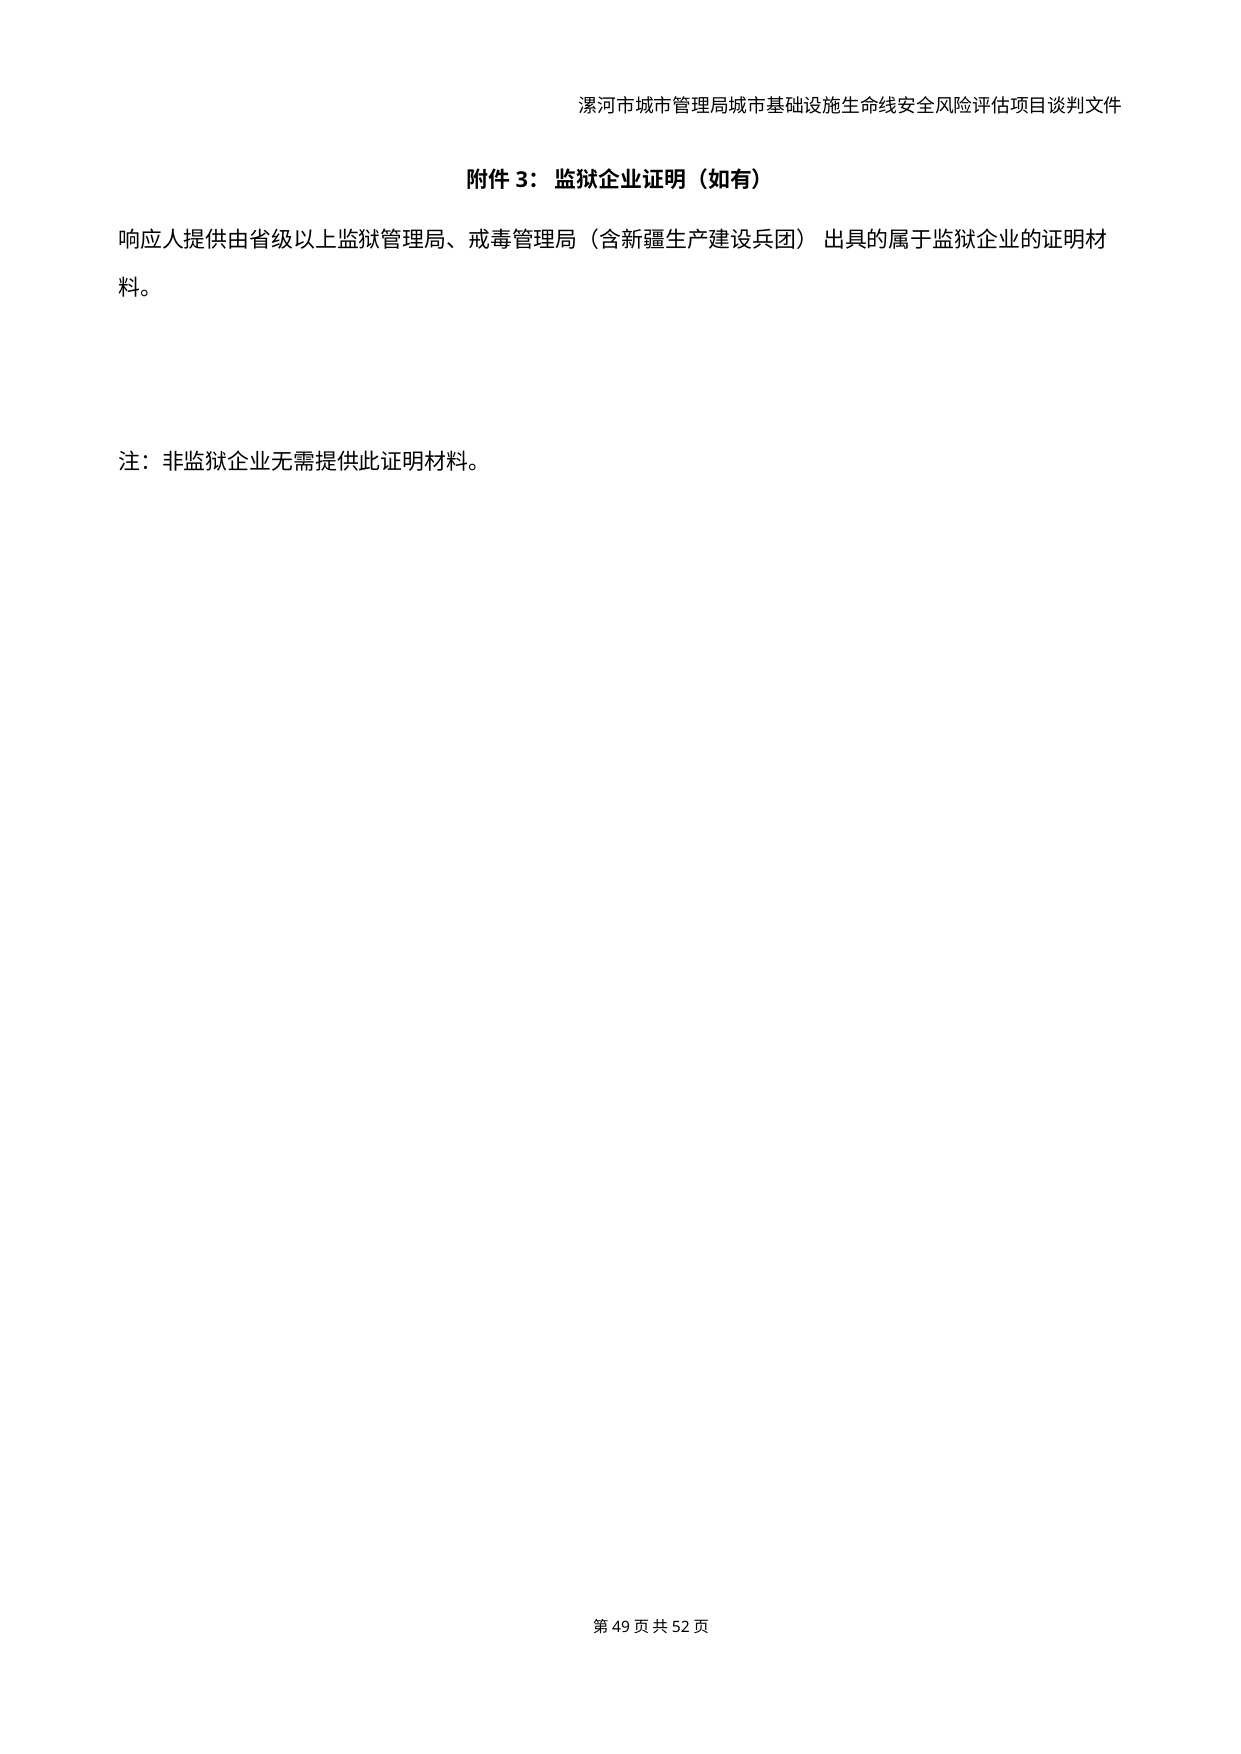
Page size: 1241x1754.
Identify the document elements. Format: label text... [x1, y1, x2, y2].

text 附件 3： 监狱企业证明（如有） [118, 162, 1122, 194]
text 响应人提供由省级以上监狱管理局、戒毒管理局（含新疆生产建设兵团） 出具的属于监狱企业的证明材料。 [118, 222, 1122, 301]
text 注：非监狱企业无需提供此证明材料。 [118, 444, 1122, 476]
